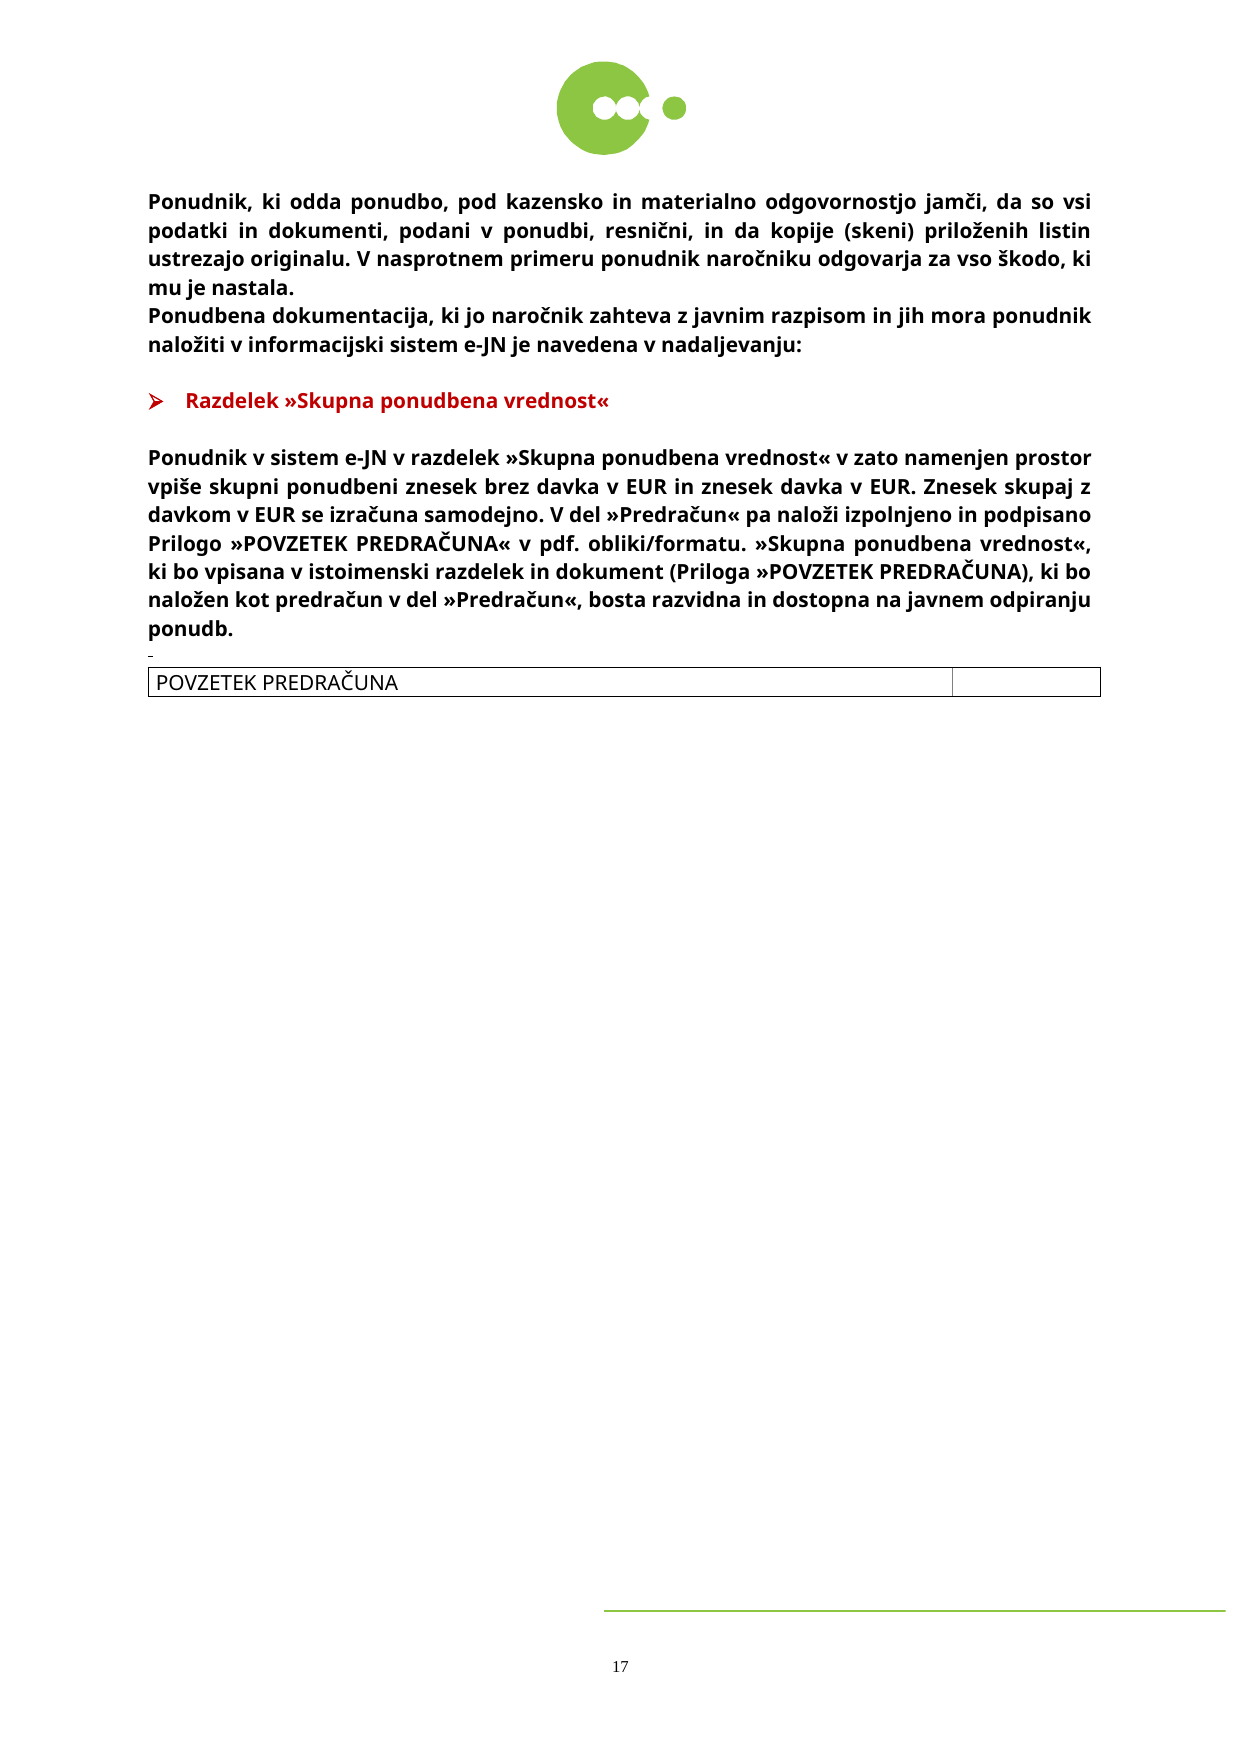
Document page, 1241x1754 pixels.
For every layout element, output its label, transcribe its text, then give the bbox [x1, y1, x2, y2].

table_header [953, 668, 1100, 696]
text Ponudnik, ki odda ponudbo, pod kazensko in materialno odgovornostjo jamči, da so vsi podatki in dokumenti, podani v ponudbi, resnični, in da kopije (skeni) priloženih listin ustrezajo originalu. V nasprotnem primeru ponudnik naročniku odgovarja za vso škodo, ki mu je nastala. [148, 187, 1093, 301]
list Razdelek »Skupna ponudbena vrednost« [148, 387, 1093, 415]
table_header POVZETEK PREDRAČUNA [149, 668, 952, 696]
text Ponudnik v sistem e-JN v razdelek »Skupna ponudbena vrednost« v zato namenjen prostor vpiše skupni ponudbeni znesek brez davka v EUR in znesek davka v EUR. Znesek skupaj z davkom v EUR se izračuna samodejno. V del »Predračun« pa naloži izpolnjeno in podpisano Prilogo »POVZETEK PREDRAČUNA« v pdf. obliki/formatu. »Skupna ponudbena vrednost«, ki bo vpisana v istoimenski razdelek in dokument (Priloga »POVZETEK PREDRAČUNA), ki bo naložen kot predračun v del »Predračun«, bosta razvidna in dostopna na javnem odpiranju ponudb. [148, 443, 1093, 642]
text Ponudbena dokumentacija, ki jo naročnik zahteva z javnim razpisom in jih mora ponudnik naložiti v informacijski sistem e-JN je navedena v nadaljevanju: [148, 301, 1093, 358]
